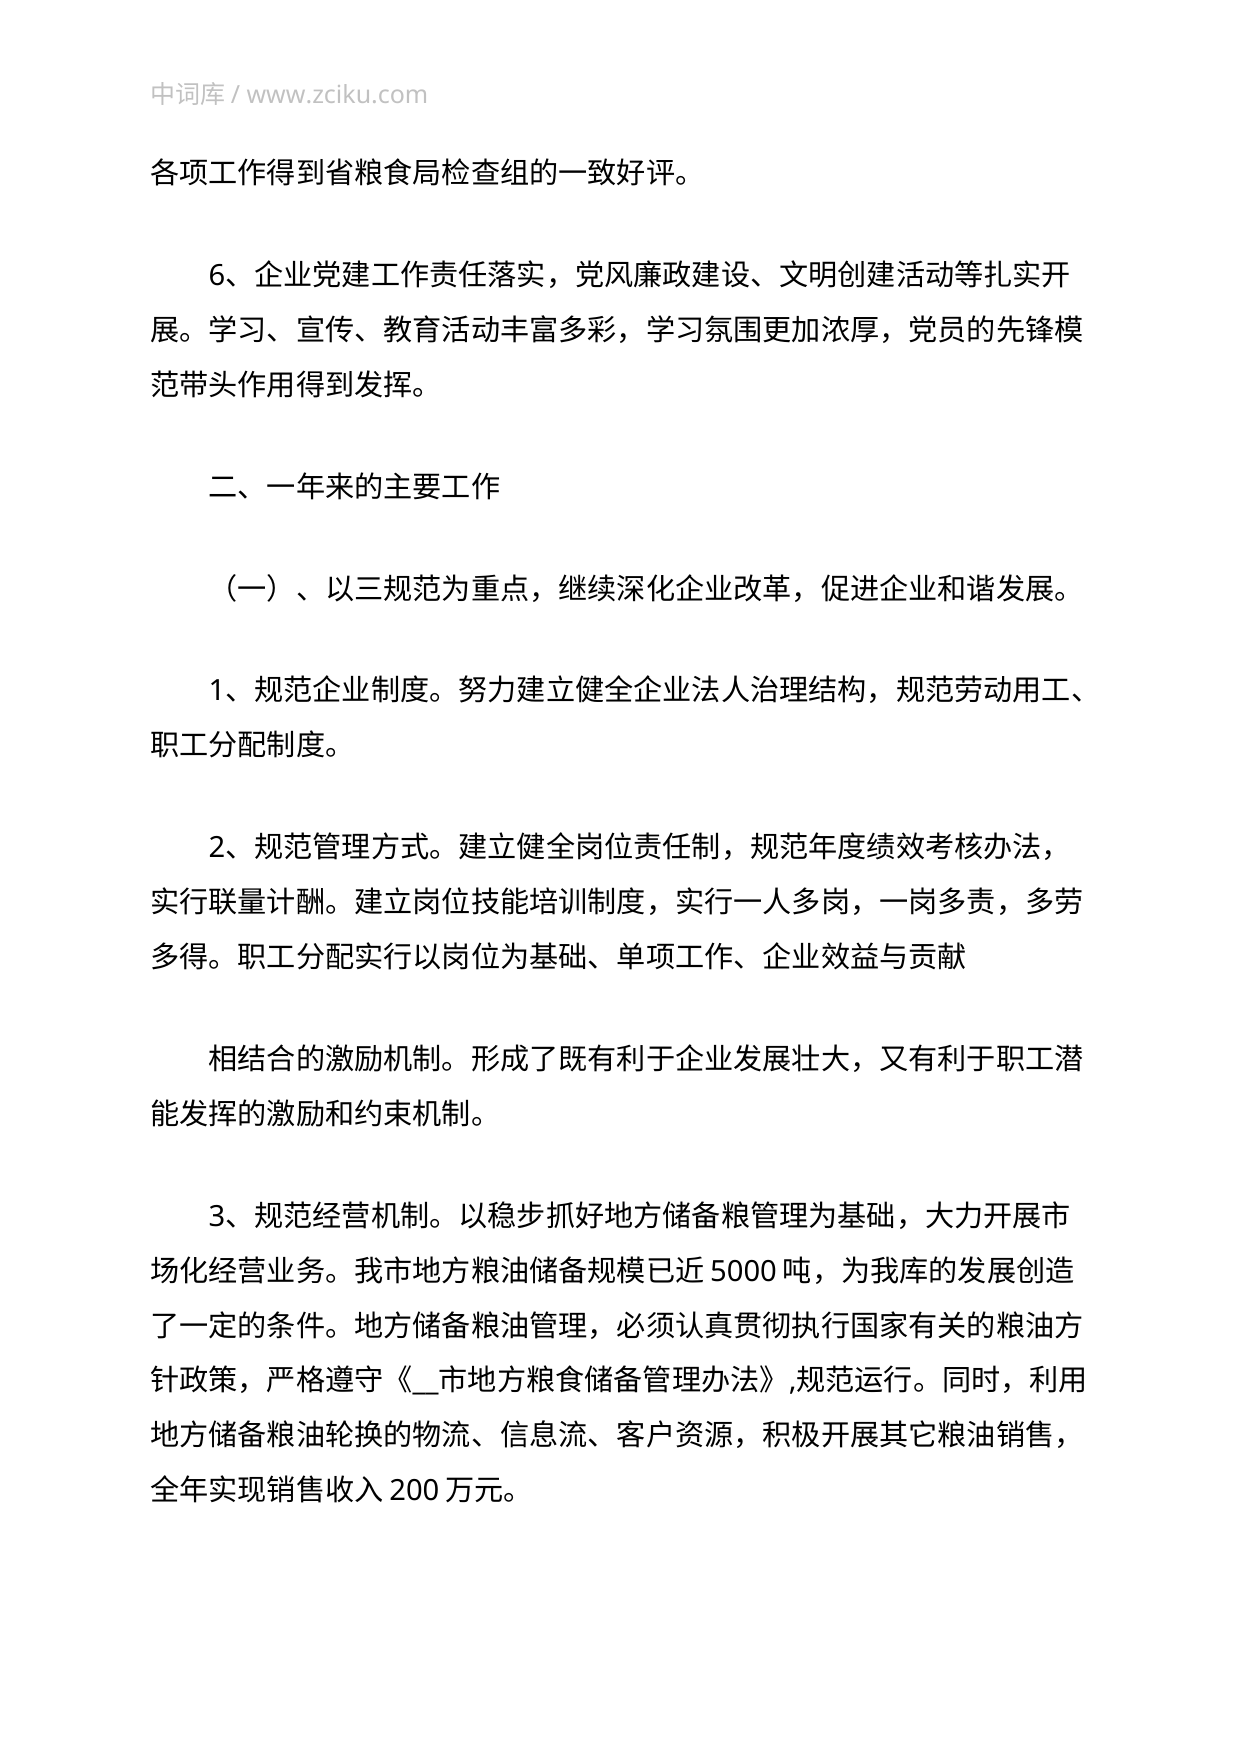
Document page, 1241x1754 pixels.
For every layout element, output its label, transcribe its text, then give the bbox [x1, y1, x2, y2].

text 2、规范管理方式。建立健全岗位责任制，规范年度绩效考核办法，实行联量计酬。建立岗位技能培训制度，实行一人多岗，一岗多责，多劳多得。职工分配实行以岗位为基础、单项工作、企业效益与贡献 [150, 824, 1090, 976]
text （一）、以三规范为重点，继续深化企业改革，促进企业和谐发展。 [150, 565, 1090, 607]
text 相结合的激励机制。形成了既有利于企业发展壮大，又有利于职工潜能发挥的激励和约束机制。 [150, 1035, 1090, 1133]
text 1、规范企业制度。努力建立健全企业法人治理结构，规范劳动用工、职工分配制度。 [150, 667, 1090, 764]
text 6、企业党建工作责任落实，党风廉政建设、文明创建活动等扎实开展。学习、宣传、教育活动丰富多彩，学习氛围更加浓厚，党员的先锋模范带头作用得到发挥。 [150, 252, 1090, 404]
text 二、一年来的主要工作 [150, 463, 1090, 506]
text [150, 150, 1090, 192]
text 3、规范经营机制。以稳步抓好地方储备粮管理为基础，大力开展市场化经营业务。我市地方粮油储备规模已近5000吨，为我库的发展创造了一定的条件。地方储备粮油管理，必须认真贯彻执行国家有关的粮油方针政策，严格遵守《__市地方粮食储备管理办法》,规范运行。同时，利用地方储备粮油轮换的物流、信息流、客户资源，积极开展其它粮油销售，全年实现销售收入200万元。 [150, 1192, 1090, 1509]
